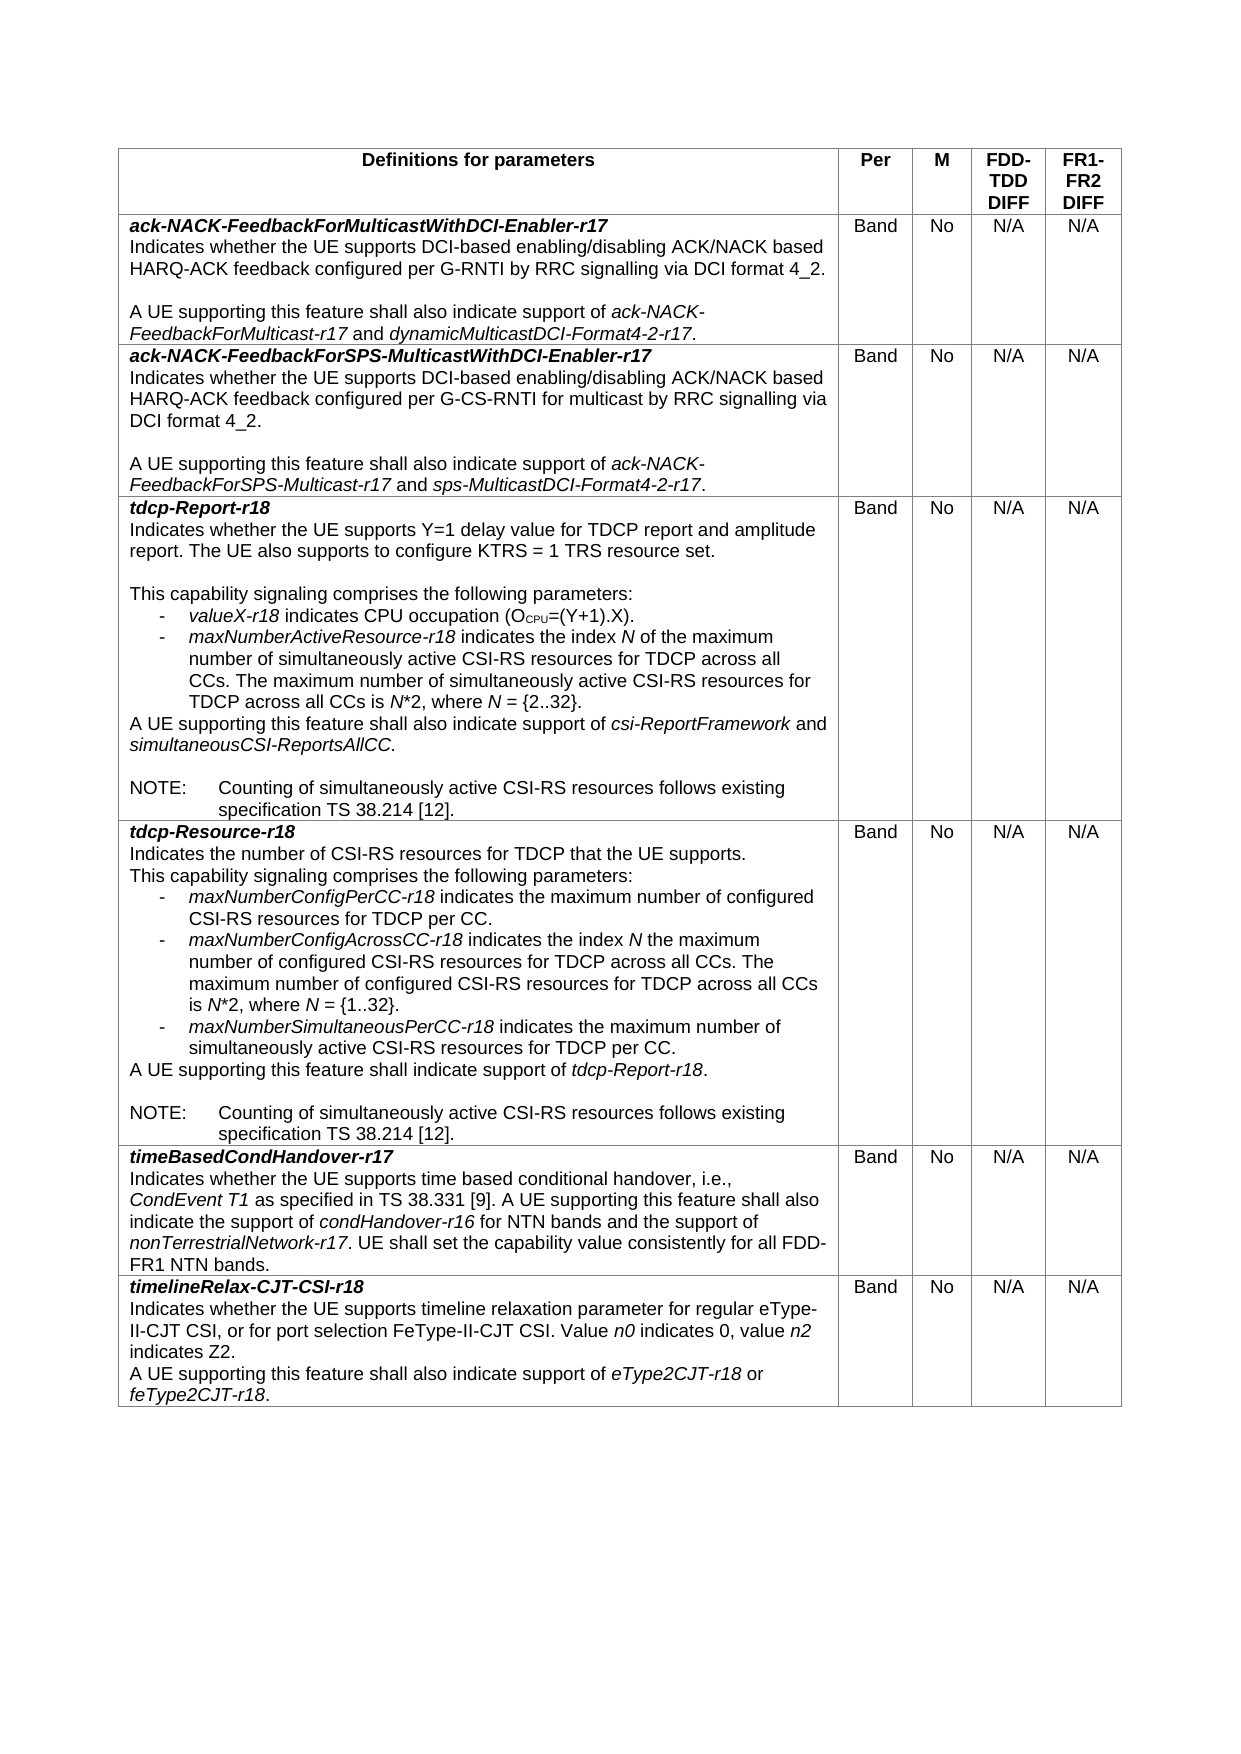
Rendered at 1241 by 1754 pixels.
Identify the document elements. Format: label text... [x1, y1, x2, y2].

table_cell No [913, 1146, 971, 1275]
table_cell N/A [972, 821, 1045, 1145]
table_header FR1-FR2 DIFF [1046, 149, 1121, 213]
table_cell N/A [972, 345, 1045, 496]
table_cell No [913, 497, 971, 820]
table_cell Band [839, 215, 912, 344]
table_cell Band [839, 821, 912, 1145]
table_cell Band [839, 1146, 912, 1275]
table_cell N/A [1046, 1146, 1121, 1275]
table_header Definitions for parameters [119, 149, 838, 213]
table_cell tdcp-Resource-r18 Indicates the number of CSI-RS resources for TDCP that the UE supports. This capability signaling comprises the following parameters: - maxNumberConfigPerCC-r18 indicates the maximum number of configured CSI-RS resources for TDCP per CC. - maxNumberConfigAcrossCC-r18 indicates the index N the maximum number of configured CSI-RS resources for TDCP across all CCs. The maximum number of configured CSI-RS resources for TDCP across all CCs is N*2, where N = {1..32}. - maxNumberSimultaneousPerCC-r18 indicates the maximum number of simultaneously active CSI-RS resources for TDCP per CC. A UE supporting this feature shall indicate support of tdcp-Report-r18. NOTE: Counting of simultaneously active CSI-RS resources follows existing specification TS 38.214 [12]. [119, 821, 838, 1145]
table_header Per [839, 149, 912, 213]
table_cell N/A [1046, 821, 1121, 1145]
table_cell ack-NACK-FeedbackForSPS-MulticastWithDCI-Enabler-r17 Indicates whether the UE supports DCI-based enabling/disabling ACK/NACK based HARQ-ACK feedback configured per G-CS-RNTI for multicast by RRC signalling via DCI format 4_2. A UE supporting this feature shall also indicate support of ack-NACK-FeedbackForSPS-Multicast-r17 and sps-MulticastDCI-Format4-2-r17. [119, 345, 838, 496]
table_header FDD-TDD DIFF [972, 149, 1045, 213]
table_cell No [913, 215, 971, 344]
table_cell timeBasedCondHandover-r17 Indicates whether the UE supports time based conditional handover, i.e., CondEvent T1 as specified in TS 38.331 [9]. A UE supporting this feature shall also indicate the support of condHandover-r16 for NTN bands and the support of nonTerrestrialNetwork-r17. UE shall set the capability value consistently for all FDD-FR1 NTN bands. [119, 1146, 838, 1275]
table_cell ack-NACK-FeedbackForMulticastWithDCI-Enabler-r17 Indicates whether the UE supports DCI-based enabling/disabling ACK/NACK based HARQ-ACK feedback configured per G-RNTI by RRC signalling via DCI format 4_2. A UE supporting this feature shall also indicate support of ack-NACK-FeedbackForMulticast-r17 and dynamicMulticastDCI-Format4-2-r17. [119, 215, 838, 344]
table_cell Band [839, 345, 912, 496]
table_cell N/A [972, 1276, 1045, 1406]
table_cell N/A [1046, 497, 1121, 820]
table_cell N/A [972, 497, 1045, 820]
table_header M [913, 149, 971, 213]
table_cell N/A [1046, 345, 1121, 496]
table_cell N/A [972, 1146, 1045, 1275]
table_cell No [913, 345, 971, 496]
table_cell Band [839, 497, 912, 820]
table_cell Band [839, 1276, 912, 1406]
table_cell N/A [1046, 1276, 1121, 1406]
table_cell No [913, 1276, 971, 1406]
table_cell timelineRelax-CJT-CSI-r18 Indicates whether the UE supports timeline relaxation parameter for regular eType-II-CJT CSI, or for port selection FeType-II-CJT CSI. Value n0 indicates 0, value n2 indicates Z2. A UE supporting this feature shall also indicate support of eType2CJT-r18 or feType2CJT-r18. [119, 1276, 838, 1406]
table_cell tdcp-Report-r18 Indicates whether the UE supports Y=1 delay value for TDCP report and amplitude report. The UE also supports to configure KTRS = 1 TRS resource set. This capability signaling comprises the following parameters: - valueX-r18 indicates CPU occupation (OCPU=(Y+1).X). - maxNumberActiveResource-r18 indicates the index N of the maximum number of simultaneously active CSI-RS resources for TDCP across all CCs. The maximum number of simultaneously active CSI-RS resources for TDCP across all CCs is N*2, where N = {2..32}. A UE supporting this feature shall also indicate support of csi-ReportFramework and simultaneousCSI-ReportsAllCC. NOTE: Counting of simultaneously active CSI-RS resources follows existing specification TS 38.214 [12]. [119, 497, 838, 820]
table_cell No [913, 821, 971, 1145]
table_cell N/A [972, 215, 1045, 344]
table_cell N/A [1046, 215, 1121, 344]
